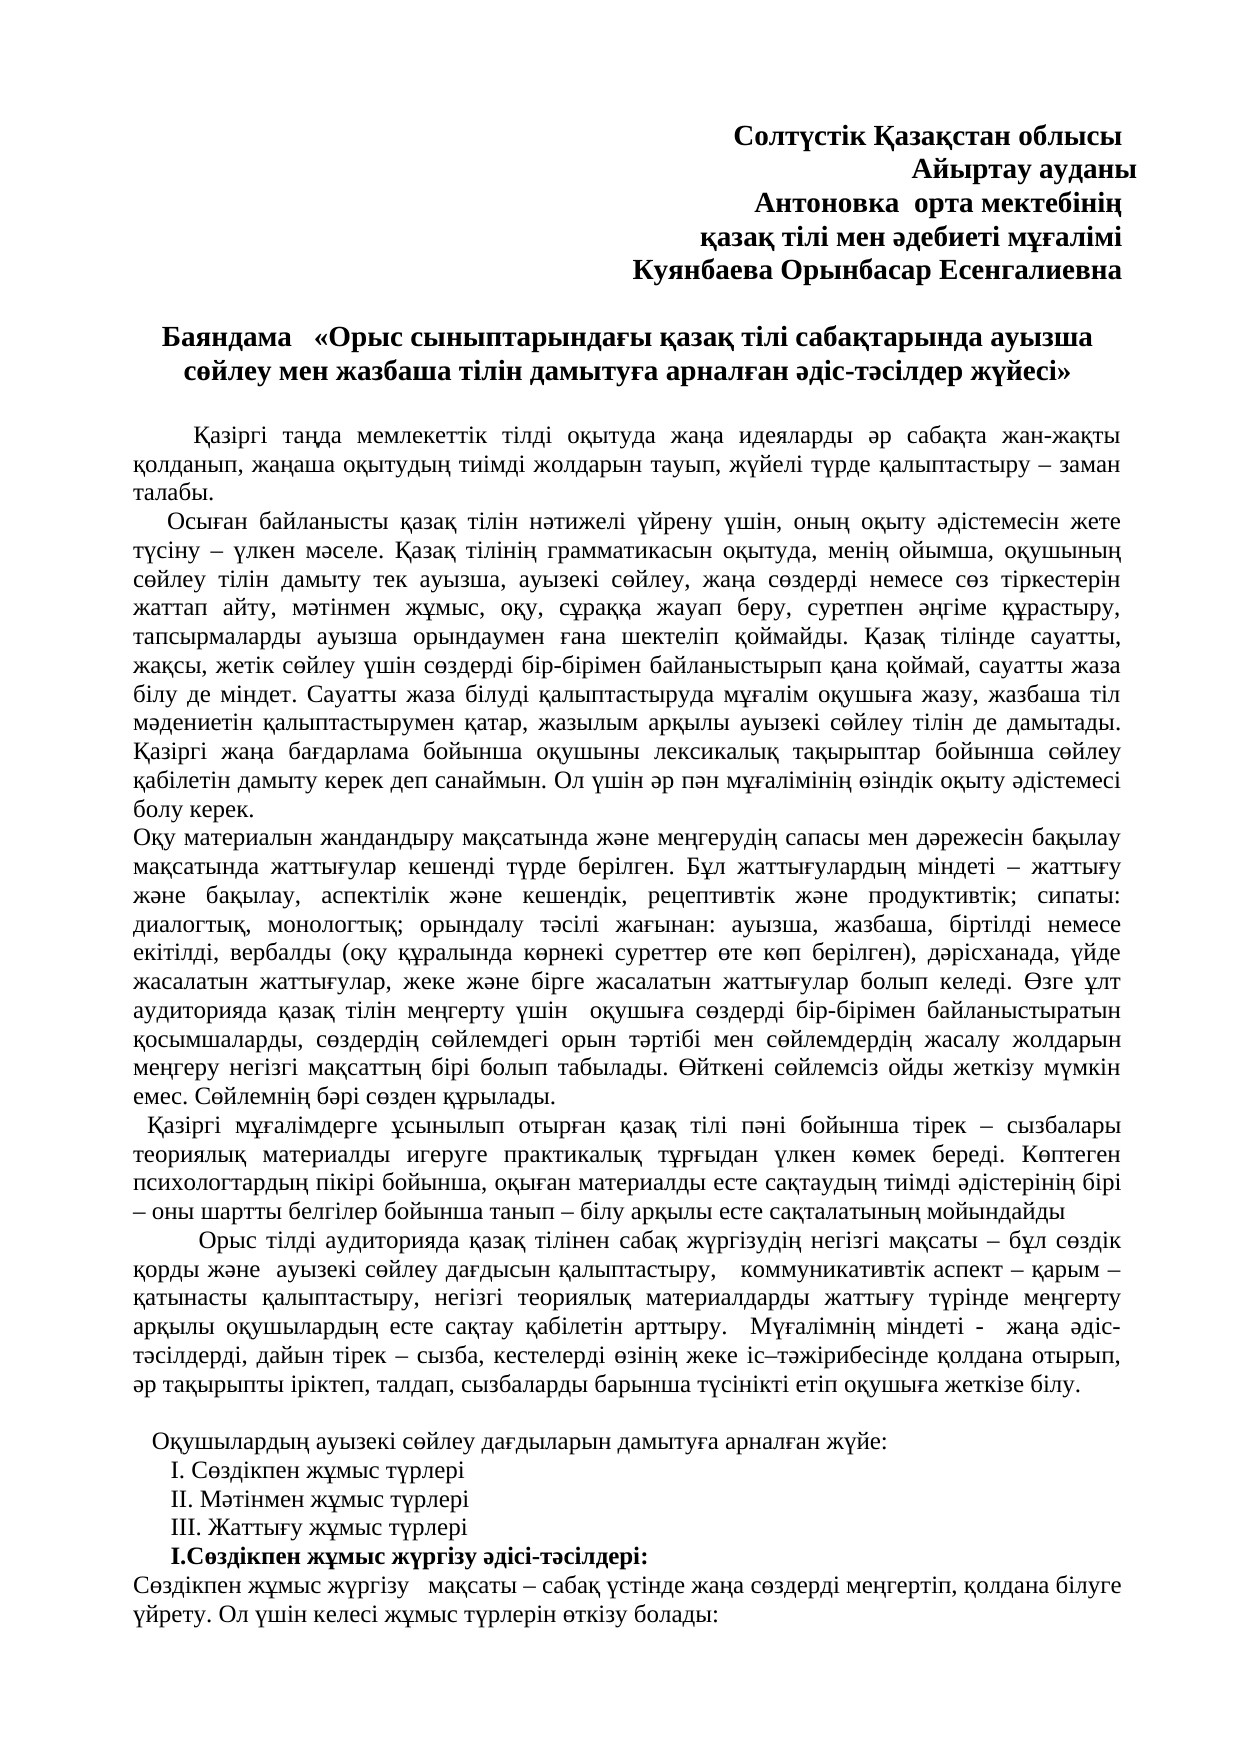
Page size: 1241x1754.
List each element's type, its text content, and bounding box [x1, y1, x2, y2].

text Антоновка орта мектебінің [133, 185, 1122, 219]
text Солтүстік Қазақстан облысы [86, 118, 1122, 152]
text Баяндама «Орыс сыныптарындағы қазақ тілі сабақтарында ауызша сөйлеу мен жазбаша тілін дамытуға арналған әдіс-тәсілдер жүйесі» [133, 319, 1122, 386]
text І.Сөздікпен жұмыс жүргізу әдісі-тәсілдері: [170, 1541, 1122, 1570]
text Қазіргі таңда мемлекеттік тілді оқытуда жаңа идеяларды әр сабақта жан-жақты қолданып, жаңаша оқытудың тиімді жолдарын тауып, жүйелі түрде қалыптастыру – заман талабы. [133, 420, 1122, 506]
text Айыртау ауданы [133, 152, 1137, 185]
text Қазіргі мұғалімдерге ұсынылып отырған қазақ тілі пәні бойынша тірек – сызбалары теориялық материалды игеруге практикалық тұрғыдан үлкен көмек береді. Көптеген психологтардың пікірі бойынша, оқыған материалды есте сақтаудың тиімді әдістерінің бірі – оны шартты белгілер бойынша танып – білу арқылы есте сақталатының мойындайды [133, 1110, 1122, 1225]
text Сөздікпен жұмыс жүргізу мақсаты – сабақ үстінде жаңа сөздерді меңгертіп, қолдана білуге үйрету. Ол үшін келесі жұмыс түрлерін өткізу болады: [133, 1570, 1122, 1627]
text Орыс тілді аудиторияда қазақ тілінен сабақ жүргізудің негізгі мақсаты – бұл сөздік қорды және ауызекі сөйлеу дағдысын қалыптастыру, коммуникативтік аспект – қарым – қатынасты қалыптастыру, негізгі теориялық материалдарды жаттығу түрінде меңгерту арқылы оқушылардың есте сақтау қабілетін арттыру. Мүғалімнің міндеті - жаңа әдіс-тәсілдерді, дайын тірек – сызба, кестелерді өзінің жеке іс–тәжірибесінде қолдана отырып, әр тақырыпты іріктеп, талдап, сызбаларды барынша түсінікті етіп оқушыға жеткізе білу. [133, 1225, 1122, 1397]
text қазақ тілі мен әдебиеті мұғалімі [133, 219, 1122, 252]
text Осыған байланысты қазақ тілін нәтижелі үйрену үшін, оның оқыту әдістемесін жете түсіну – үлкен мәселе. Қазақ тілінің грамматикасын оқытуда, менің ойымша, оқушының сөйлеу тілін дамыту тек ауызша, ауызекі сөйлеу, жаңа сөздерді немесе сөз тіркестерін жаттап айту, мәтінмен жұмыс, оқу, сұраққа жауап беру, суретпен әңгіме құрастыру, тапсырмаларды ауызша орындаумен ғана шектеліп қоймайды. Қазақ тілінде сауатты, жақсы, жетік сөйлеу үшін сөздерді бір-бірімен байланыстырып қана қоймай, сауатты жаза білу де міндет. Сауатты жаза білуді қалыптастыруда мұғалім оқушыға жазу, жазбаша тіл мәдениетін қалыптастырумен қатар, жазылым арқылы ауызекі сөйлеу тілін де дамытады. Қазіргі жаңа бағдарлама бойынша оқушыны лексикалық тақырыптар бойынша сөйлеу қабілетін дамыту керек деп санаймын. Ол үшін әр пән мұғалімінің өзіндік оқыту әдістемесі болу керек. [133, 506, 1122, 822]
text ІІІ. Жаттығу жұмыс түрлері [170, 1512, 1122, 1541]
text ІІ. Мәтінмен жұмыс түрлері [170, 1484, 1122, 1512]
text І. Сөздікпен жұмыс түрлері [170, 1455, 1122, 1484]
text Куянбаева Орынбасар Есенгалиевна [133, 252, 1122, 286]
text Оқу материалын жандандыру мақсатында және меңгерудің сапасы мен дәрежесін бақылау мақсатында жаттығулар кешенді түрде берілген. Бұл жаттығулардың міндеті – жаттығу және бақылау, аспектілік және кешендік, рецептивтік және продуктивтік; сипаты: диалогтық, монологтық; орындалу тәсілі жағынан: ауызша, жазбаша, біртілді немесе екітілді, вербалды (оқу құралында көрнекі суреттер өте көп берілген), дәрісханада, үйде жасалатын жаттығулар, жеке және бірге жасалатын жаттығулар болып келеді. Өзге ұлт аудиторияда қазақ тілін меңгерту үшін оқушыға сөздерді бір-бірімен байланыстыратын қосымшаларды, сөздердің сөйлемдегі орын тәртібі мен сөйлемдердің жасалу жолдарын меңгеру негізгі мақсаттың бірі болып табылады. Өйткені сөйлемсіз ойды жеткізу мүмкін емес. Сөйлемнің бәрі сөзден құрылады. [133, 822, 1122, 1110]
text Оқушылардың ауызекі сөйлеу дағдыларын дамытуға арналған жүйе: [133, 1426, 1122, 1455]
